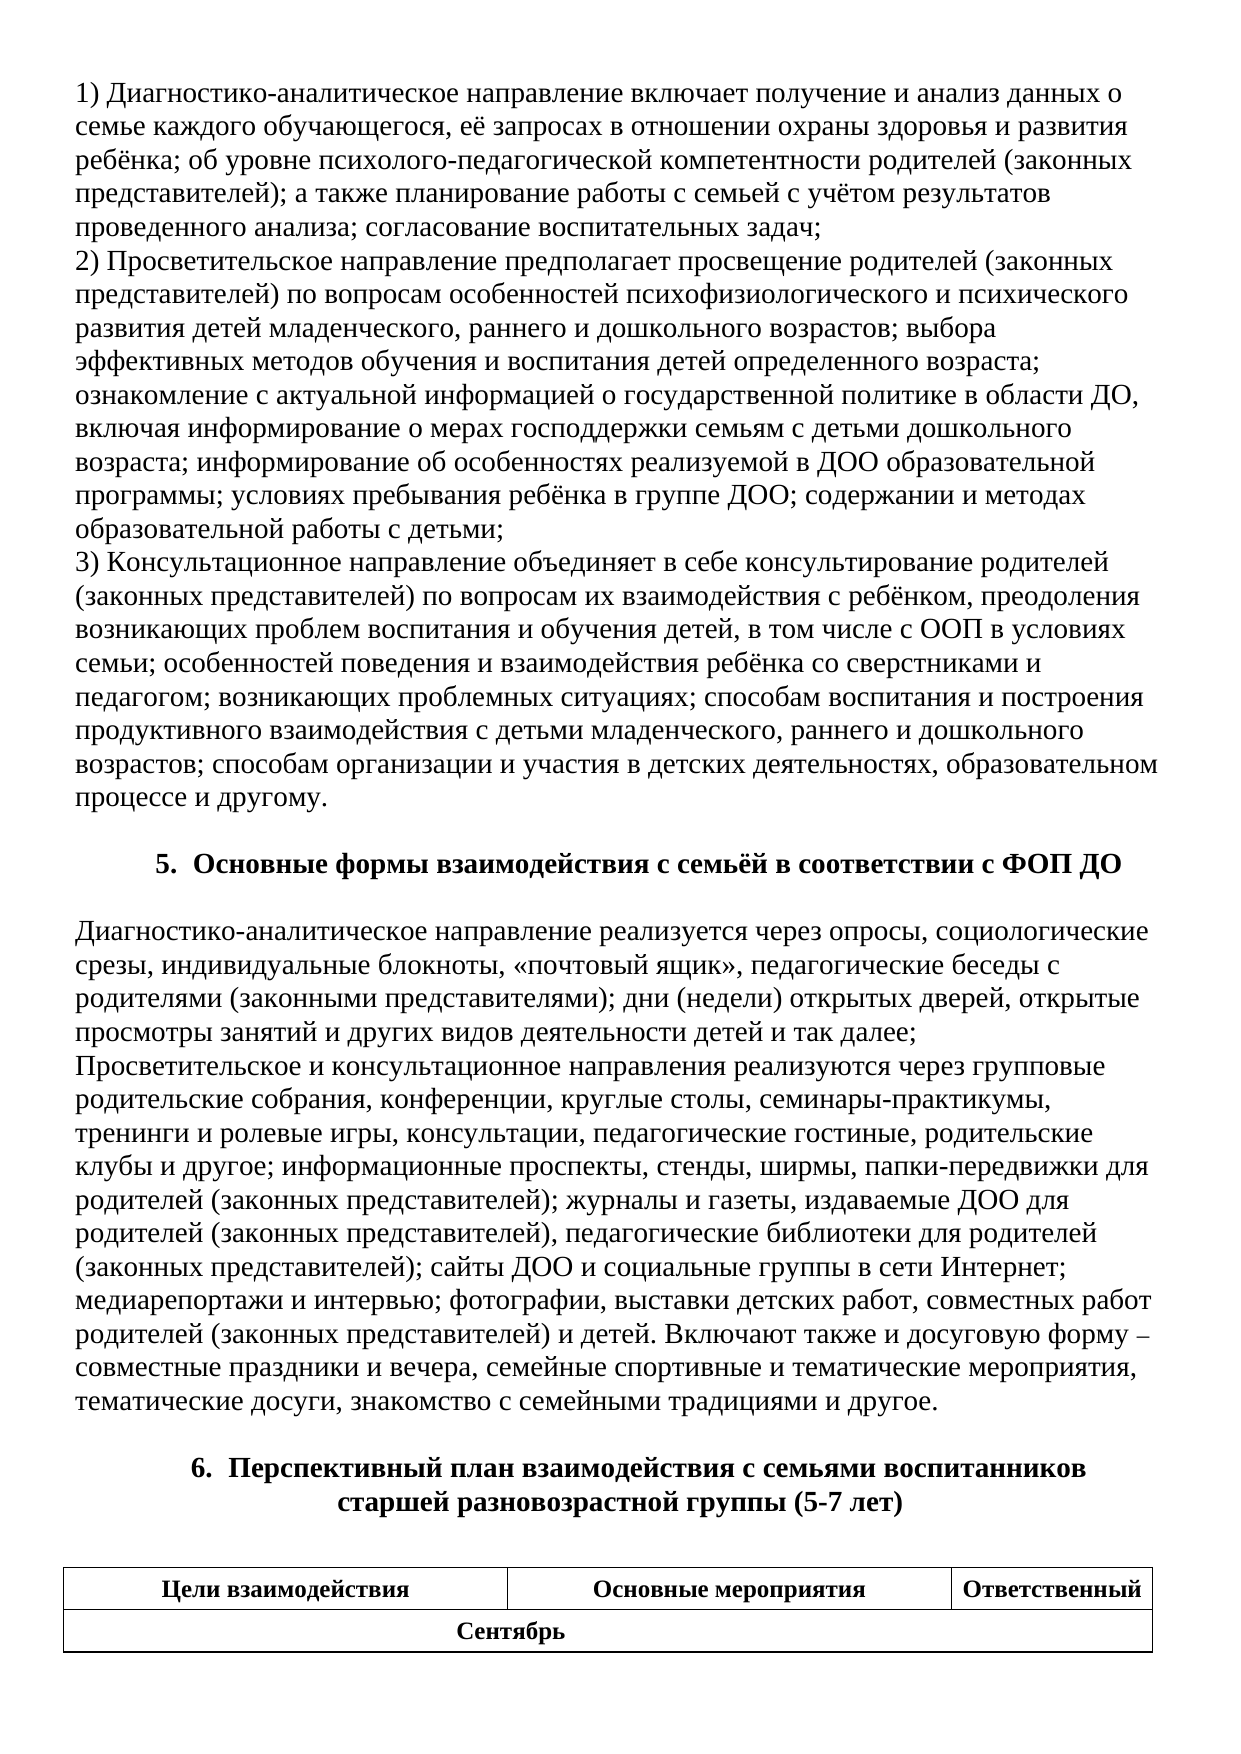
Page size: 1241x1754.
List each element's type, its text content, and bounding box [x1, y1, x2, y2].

text Просветительское и консультационное направления реализуются через групповые родительские собрания, конференции, круглые столы, семинары-практикумы, тренинги и ролевые игры, консультации, педагогические гостиные, родительские клубы и другое; информационные проспекты, стенды, ширмы, папки-передвижки для родителей (законных представителей); журналы и газеты, издаваемые ДОО для родителей (законных представителей), педагогические библиотеки для родителей (законных представителей); сайты ДОО и социальные группы в сети Интернет; медиарепортажи и интервью; фотографии, выставки детских работ, совместных работ родителей (законных представителей) и детей. Включают также и досуговую форму – совместные праздники и вечера, семейные спортивные и тематические мероприятия, тематические досуги, знакомство с семейными традициями и другое. [75, 1048, 1165, 1417]
table_header Цели взаимодействия [64, 1568, 507, 1609]
text старшей разновозрастной группы (5-7 лет) [75, 1484, 1165, 1517]
text 3) Консультационное направление объединяет в себе консультирование родителей (законных представителей) по вопросам их взаимодействия с ребёнком, преодоления возникающих проблем воспитания и обучения детей, в том числе с ООП в условиях семьи; особенностей поведения и взаимодействия ребёнка со сверстниками и педагогом; возникающих проблемных ситуациях; способам воспитания и построения продуктивного взаимодействия с детьми младенческого, раннего и дошкольного возрастов; способам организации и участия в детских деятельностях, образовательном процессе и другому. [75, 544, 1165, 813]
table_cell Сентябрь [64, 1610, 1152, 1651]
table_header Ответственный [952, 1568, 1152, 1609]
text Диагностико-аналитическое направление реализуется через опросы, социологические срезы, индивидуальные блокноты, «почтовый ящик», педагогические беседы с родителями (законными представителями); дни (недели) открытых дверей, открытые просмотры занятий и других видов деятельности детей и так далее; [75, 913, 1165, 1048]
text 1) Диагностико-аналитическое направление включает получение и анализ данных о семье каждого обучающегося, её запросах в отношении охраны здоровья и развития ребёнка; об уровне психолого-педагогической компетентности родителей (законных представителей); а также планирование работы с семьей с учётом результатов проведенного анализа; согласование воспитательных задач; [75, 75, 1165, 243]
text 2) Просветительское направление предполагает просвещение родителей (законных представителей) по вопросам особенностей психофизиологического и психического развития детей младенческого, раннего и дошкольного возрастов; выбора эффективных методов обучения и воспитания детей определенного возраста; ознакомление с актуальной информацией о государственной политике в области ДО, включая информирование о мерах господдержки семьям с детьми дошкольного возраста; информирование об особенностях реализуемой в ДОО образовательной программы; условиях пребывания ребёнка в группе ДОО; содержании и методах образовательной работы с детьми; [75, 243, 1165, 544]
list Основные формы взаимодействия с семьёй в соответствии с ФОП ДО [112, 846, 1165, 880]
list Перспективный план взаимодействия с семьями воспитанников [112, 1450, 1165, 1484]
table_header Основные мероприятия [508, 1568, 951, 1609]
